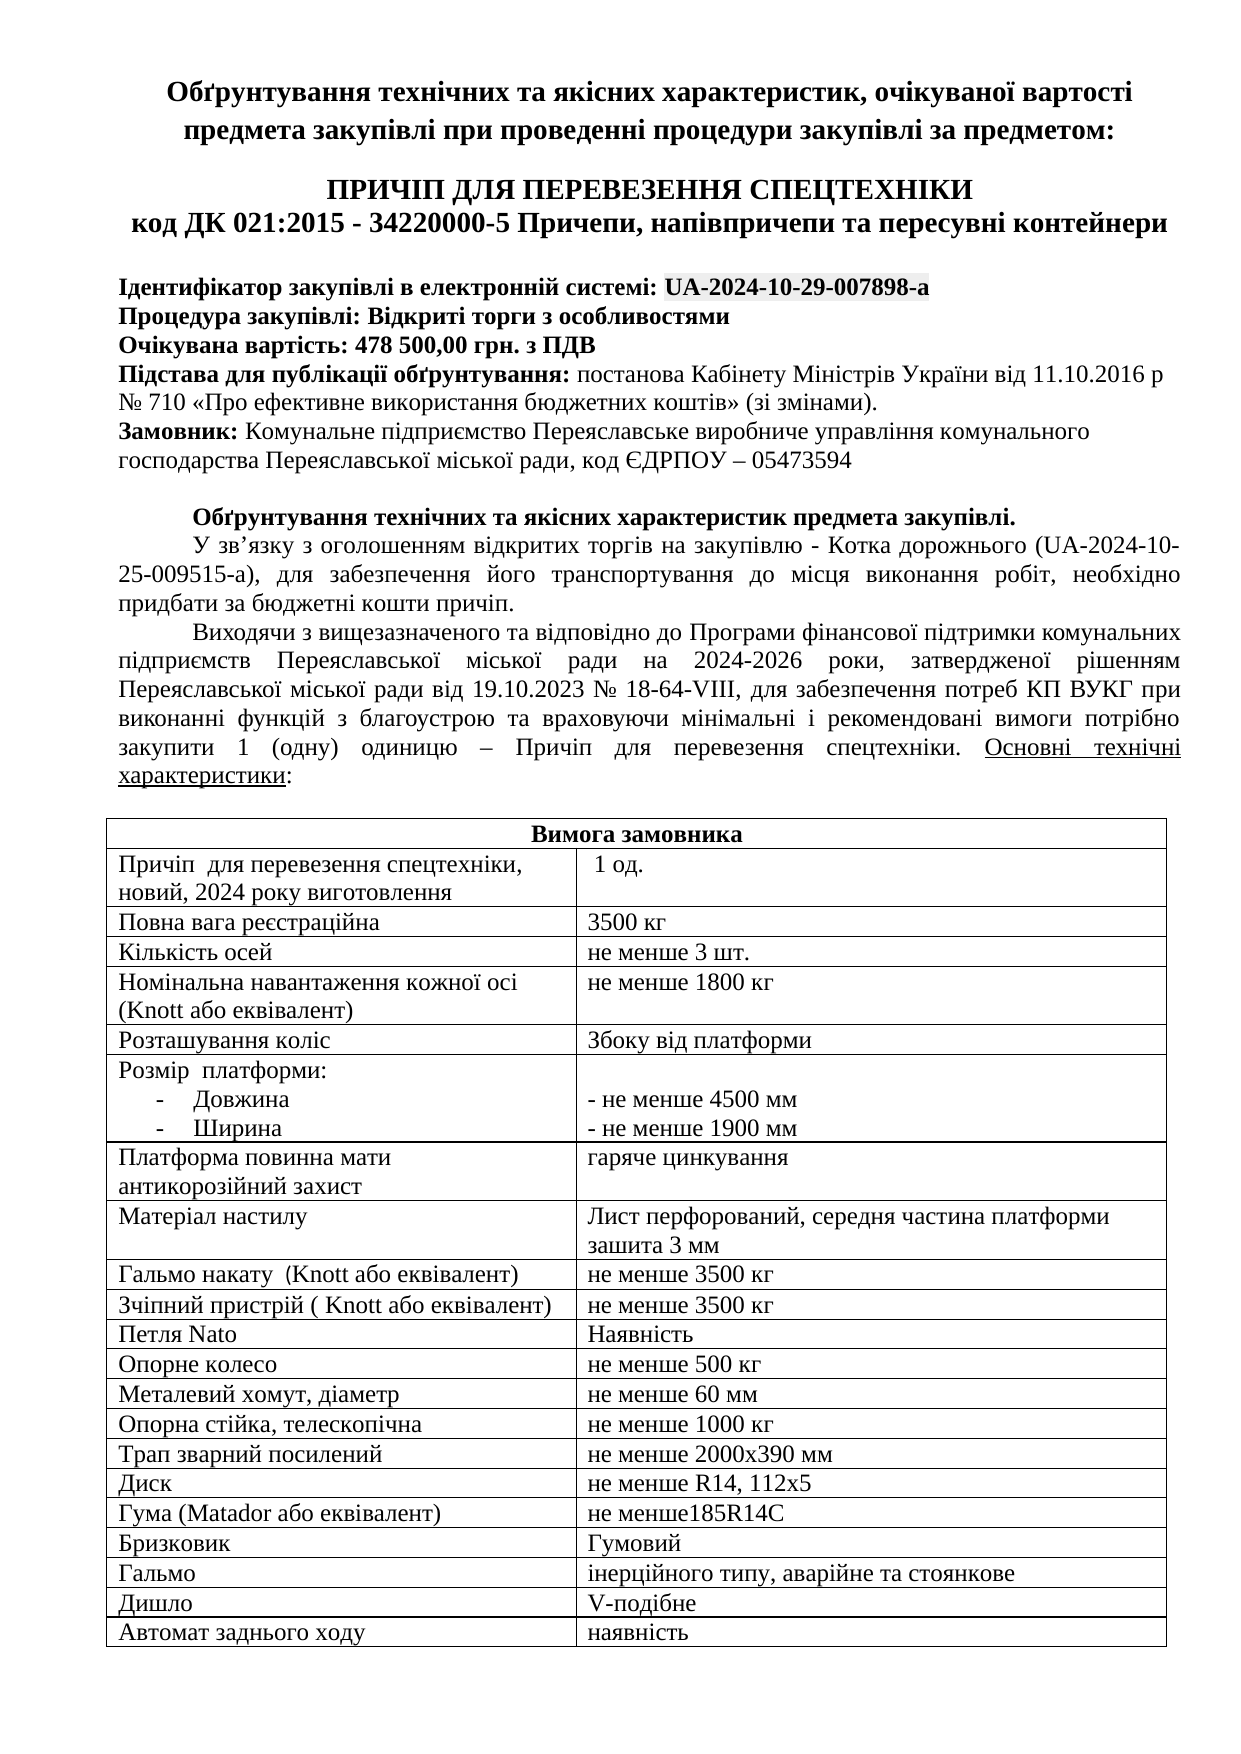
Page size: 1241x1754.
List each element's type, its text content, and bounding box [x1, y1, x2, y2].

table_cell Повна вага реєстраційна [107, 907, 576, 936]
table_cell не менше 3500 кг [577, 1260, 1166, 1289]
table_cell V-подібне [577, 1588, 1166, 1616]
table_cell Лист перфорований, середня частина платформи зашита 3 мм [577, 1201, 1166, 1258]
table_cell Матеріал настилу [107, 1201, 576, 1258]
table_cell Причіп для перевезення спецтехніки, новий, 2024 року виготовлення [107, 849, 576, 906]
table_cell не менше 1000 кг [577, 1409, 1166, 1438]
table_cell не менше 3 шт. [577, 937, 1166, 966]
table_cell не менше 500 кг [577, 1349, 1166, 1378]
table_cell - не менше 4500 мм - не менше 1900 мм [577, 1055, 1166, 1141]
table_cell Автомат заднього ходу [107, 1618, 576, 1646]
table_cell Гумовий [577, 1528, 1166, 1557]
table_cell Петля Nato [107, 1320, 576, 1348]
table_cell наявність [577, 1618, 1166, 1646]
table_cell не менше 3500 кг [577, 1290, 1166, 1318]
table_cell Диск [107, 1469, 576, 1497]
text код ДК 021:2015 - 34220000-5 Причепи, напівпричепи та пересувні контейнери [118, 205, 1181, 239]
table_cell Розташування коліс [107, 1025, 576, 1054]
table_cell не менше 1800 кг [577, 967, 1166, 1024]
table_cell Зчіпний пристрій ( Knott або еквівалент) [107, 1290, 576, 1318]
text Замовник: Комунальне підприємство Переяславське виробниче управління комунального господарства Переяславської міської ради, код ЄДРПОУ – 05473594 [118, 416, 1181, 474]
table_cell Кількість осей [107, 937, 576, 966]
table_header Вимога замовника [107, 819, 1166, 848]
table_cell Опорне колесо [107, 1349, 576, 1378]
table_cell Гальмо накату (Knott або еквівалент) [107, 1260, 576, 1289]
table_cell Гальмо [107, 1558, 576, 1587]
text ПРИЧІП ДЛЯ ПЕРЕВЕЗЕННЯ СПЕЦТЕХНІКИ [118, 172, 1181, 205]
table_cell 1 од. [577, 849, 1166, 906]
table_cell Номінальна навантаження кожної осі (Knott або еквівалент) [107, 967, 576, 1024]
text Обґрунтування технічних та якісних характеристик, очікуваної вартості предмета закупівлі при проведенні процедури закупівлі за предметом: [118, 74, 1181, 146]
text Обґрунтування технічних та якісних характеристик предмета закупівлі. [118, 502, 1181, 530]
table_cell Платформа повинна мати антикорозійний захист [107, 1143, 576, 1200]
text У зв’язку з оголошенням відкритих торгів на закупівлю - Котка дорожнього (UA-2024-10-25-009515-a), для забезпечення його транспортування до місця виконання робіт, необхідно придбати за бюджетні кошти причіп. [118, 530, 1181, 617]
table_cell гаряче цинкування [577, 1143, 1166, 1200]
text Ідентифікатор закупівлі в електронній системі: UA-2024-10-29-007898-a [118, 272, 1181, 301]
table_cell Металевий хомут, діаметр [107, 1379, 576, 1408]
table_cell 3500 кг [577, 907, 1166, 936]
table_cell Розмір платформи: Довжина Ширина [107, 1055, 576, 1141]
table_cell не менше R14, 112х5 [577, 1469, 1166, 1497]
table_cell Трап зварний посилений [107, 1439, 576, 1467]
text Підстава для публікації обґрунтування: постанова Кабінету Міністрів України від 11.10.2016 р № 710 «Про ефективне використання бюджетних коштів» (зі змінами). [118, 359, 1181, 416]
table_cell Бризковик [107, 1528, 576, 1557]
subtitle Виходячи з вищезазначеного та відповідно до Програми фінансової підтримки комунальних підприємств Переяславської міської ради на 2024-2026 роки, затвердженої рішенням Переяславської міської ради від 19.10.2023 № 18-64-VIIІ, для забезпечення потреб КП ВУКГ при виконанні функцій з благоустрою та враховуючи мінімальні і рекомендовані вимоги потрібно закупити 1 (одну) одиницю – Причіп для перевезення спецтехніки. Основні технічні характеристики: [118, 617, 1181, 789]
text Процедура закупівлі: Відкриті торги з особливостями [118, 301, 1181, 330]
table_cell Гума (Matador або еквівалент) [107, 1498, 576, 1527]
table_cell Дишло [107, 1588, 576, 1616]
table_cell Наявність [577, 1320, 1166, 1348]
text Очікувана вартість: 478 500,00 грн. з ПДВ [118, 330, 1181, 359]
table_cell не менше185R14C [577, 1498, 1166, 1527]
table_cell не менше 60 мм [577, 1379, 1166, 1408]
table_cell Збоку від платформи [577, 1025, 1166, 1054]
table_cell не менше 2000х390 мм [577, 1439, 1166, 1467]
table_cell інерційного типу, аварійне та стоянкове [577, 1558, 1166, 1587]
table_cell Опорна стійка, телескопічна [107, 1409, 576, 1438]
